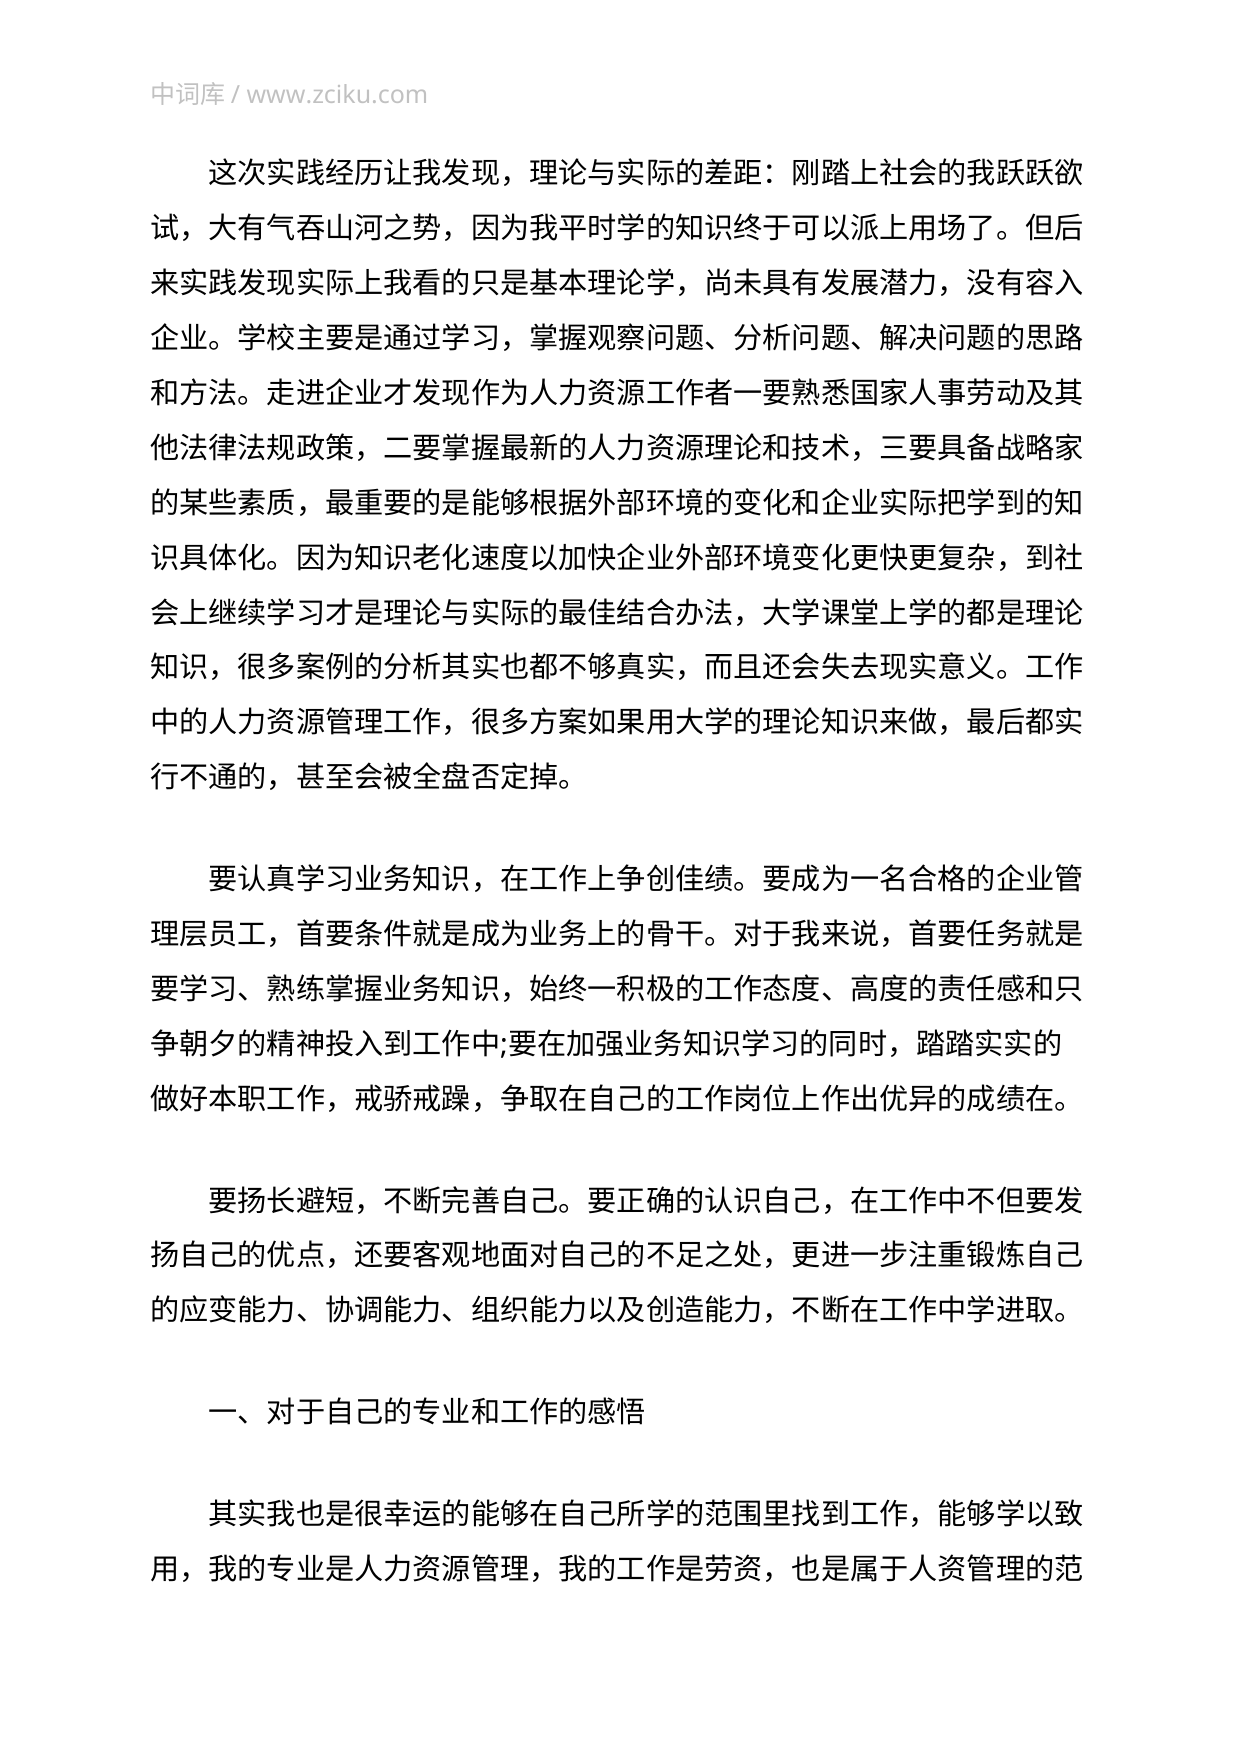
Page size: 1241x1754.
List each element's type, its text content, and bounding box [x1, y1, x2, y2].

text 这次实践经历让我发现，理论与实际的差距：刚踏上社会的我跃跃欲试，大有气吞山河之势，因为我平时学的知识终于可以派上用场了。但后来实践发现实际上我看的只是基本理论学，尚未具有发展潜力，没有容入企业。学校主要是通过学习，掌握观察问题、分析问题、解决问题的思路和方法。走进企业才发现作为人力资源工作者一要熟悉国家人事劳动及其他法律法规政策，二要掌握最新的人力资源理论和技术，三要具备战略家的某些素质，最重要的是能够根据外部环境的变化和企业实际把学到的知识具体化。因为知识老化速度以加快企业外部环境变化更快更复杂，到社会上继续学习才是理论与实际的最佳结合办法，大学课堂上学的都是理论知识，很多案例的分析其实也都不够真实，而且还会失去现实意义。工作中的人力资源管理工作，很多方案如果用大学的理论知识来做，最后都实行不通的，甚至会被全盘否定掉。 [150, 150, 1090, 796]
text 一、对于自己的专业和工作的感悟 [150, 1389, 1090, 1431]
text 要认真学习业务知识，在工作上争创佳绩。要成为一名合格的企业管理层员工，首要条件就是成为业务上的骨干。对于我来说，首要任务就是要学习、熟练掌握业务知识，始终一积极的工作态度、高度的责任感和只争朝夕的精神投入到工作中;要在加强业务知识学习的同时，踏踏实实的做好本职工作，戒骄戒躁，争取在自己的工作岗位上作出优异的成绩在。 [150, 856, 1090, 1118]
text 要扬长避短，不断完善自己。要正确的认识自己，在工作中不但要发扬自己的优点，还要客观地面对自己的不足之处，更进一步注重锻炼自己的应变能力、协调能力、组织能力以及创造能力，不断在工作中学进取。 [150, 1177, 1090, 1329]
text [150, 1490, 1090, 1588]
